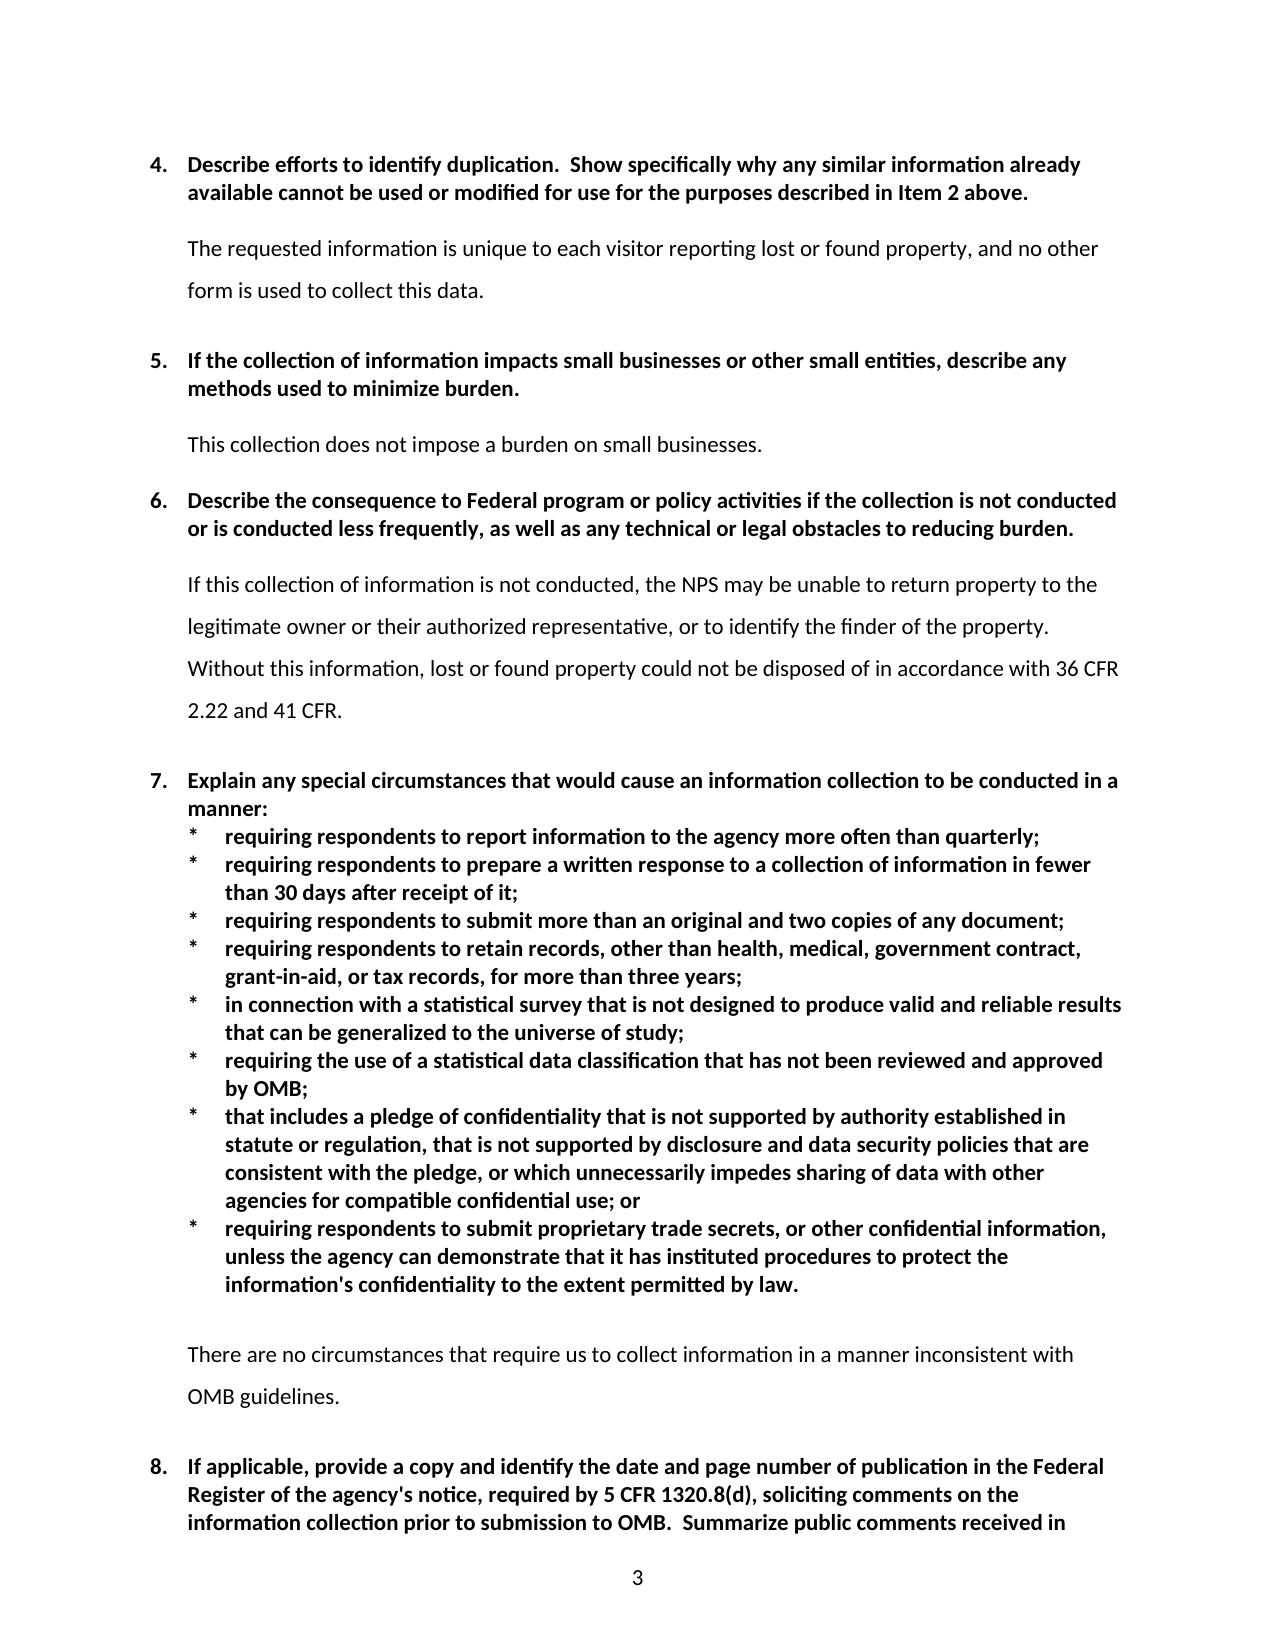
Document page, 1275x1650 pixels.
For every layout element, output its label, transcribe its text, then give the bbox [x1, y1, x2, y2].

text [150, 1452, 1125, 1537]
text * requiring respondents to prepare a written response to a collection of information in fewer than 30 days after receipt of it; [150, 850, 1125, 906]
text * requiring respondents to retain records, other than health, medical, government contract, grant-in-aid, or tax records, for more than three years; [150, 934, 1125, 990]
text * requiring respondents to report information to the agency more often than quarterly; [150, 822, 1125, 850]
text 5. If the collection of information impacts small businesses or other small entities, describe any methods used to minimize burden. [150, 346, 1125, 402]
text If this collection of information is not conducted, the NPS may be unable to return property to the legitimate owner or their authorized representative, or to identify the finder of the property. Without this information, lost or found property could not be disposed of in accordance with 36 CFR 2.22 and 41 CFR. [187, 570, 1125, 724]
text * that includes a pledge of confidentiality that is not supported by authority established in statute or regulation, that is not supported by disclosure and data security policies that are consistent with the pledge, or which unnecessarily impedes sharing of data with other agencies for compatible confidential use; or [150, 1102, 1125, 1214]
text * requiring respondents to submit proprietary trade secrets, or other confidential information, unless the agency can demonstrate that it has instituted procedures to protect the information's confidentiality to the extent permitted by law. [150, 1214, 1125, 1298]
text * requiring the use of a statistical data classification that has not been reviewed and approved by OMB; [150, 1046, 1125, 1102]
text 7. Explain any special circumstances that would cause an information collection to be conducted in a manner: [150, 766, 1125, 822]
text 4. Describe efforts to identify duplication. Show specifically why any similar information already available cannot be used or modified for use for the purposes described in Item 2 above. [150, 150, 1125, 206]
text The requested information is unique to each visitor reporting lost or found property, and no other form is used to collect this data. [187, 234, 1125, 304]
text This collection does not impose a burden on small businesses. [187, 430, 1125, 458]
text * in connection with a statistical survey that is not designed to produce valid and reliable results that can be generalized to the universe of study; [150, 990, 1125, 1046]
text * requiring respondents to submit more than an original and two copies of any document; [150, 906, 1125, 934]
text 6. Describe the consequence to Federal program or policy activities if the collection is not conducted or is conducted less frequently, as well as any technical or legal obstacles to reducing burden. [150, 486, 1125, 542]
text There are no circumstances that require us to collect information in a manner inconsistent with OMB guidelines. [187, 1341, 1125, 1411]
